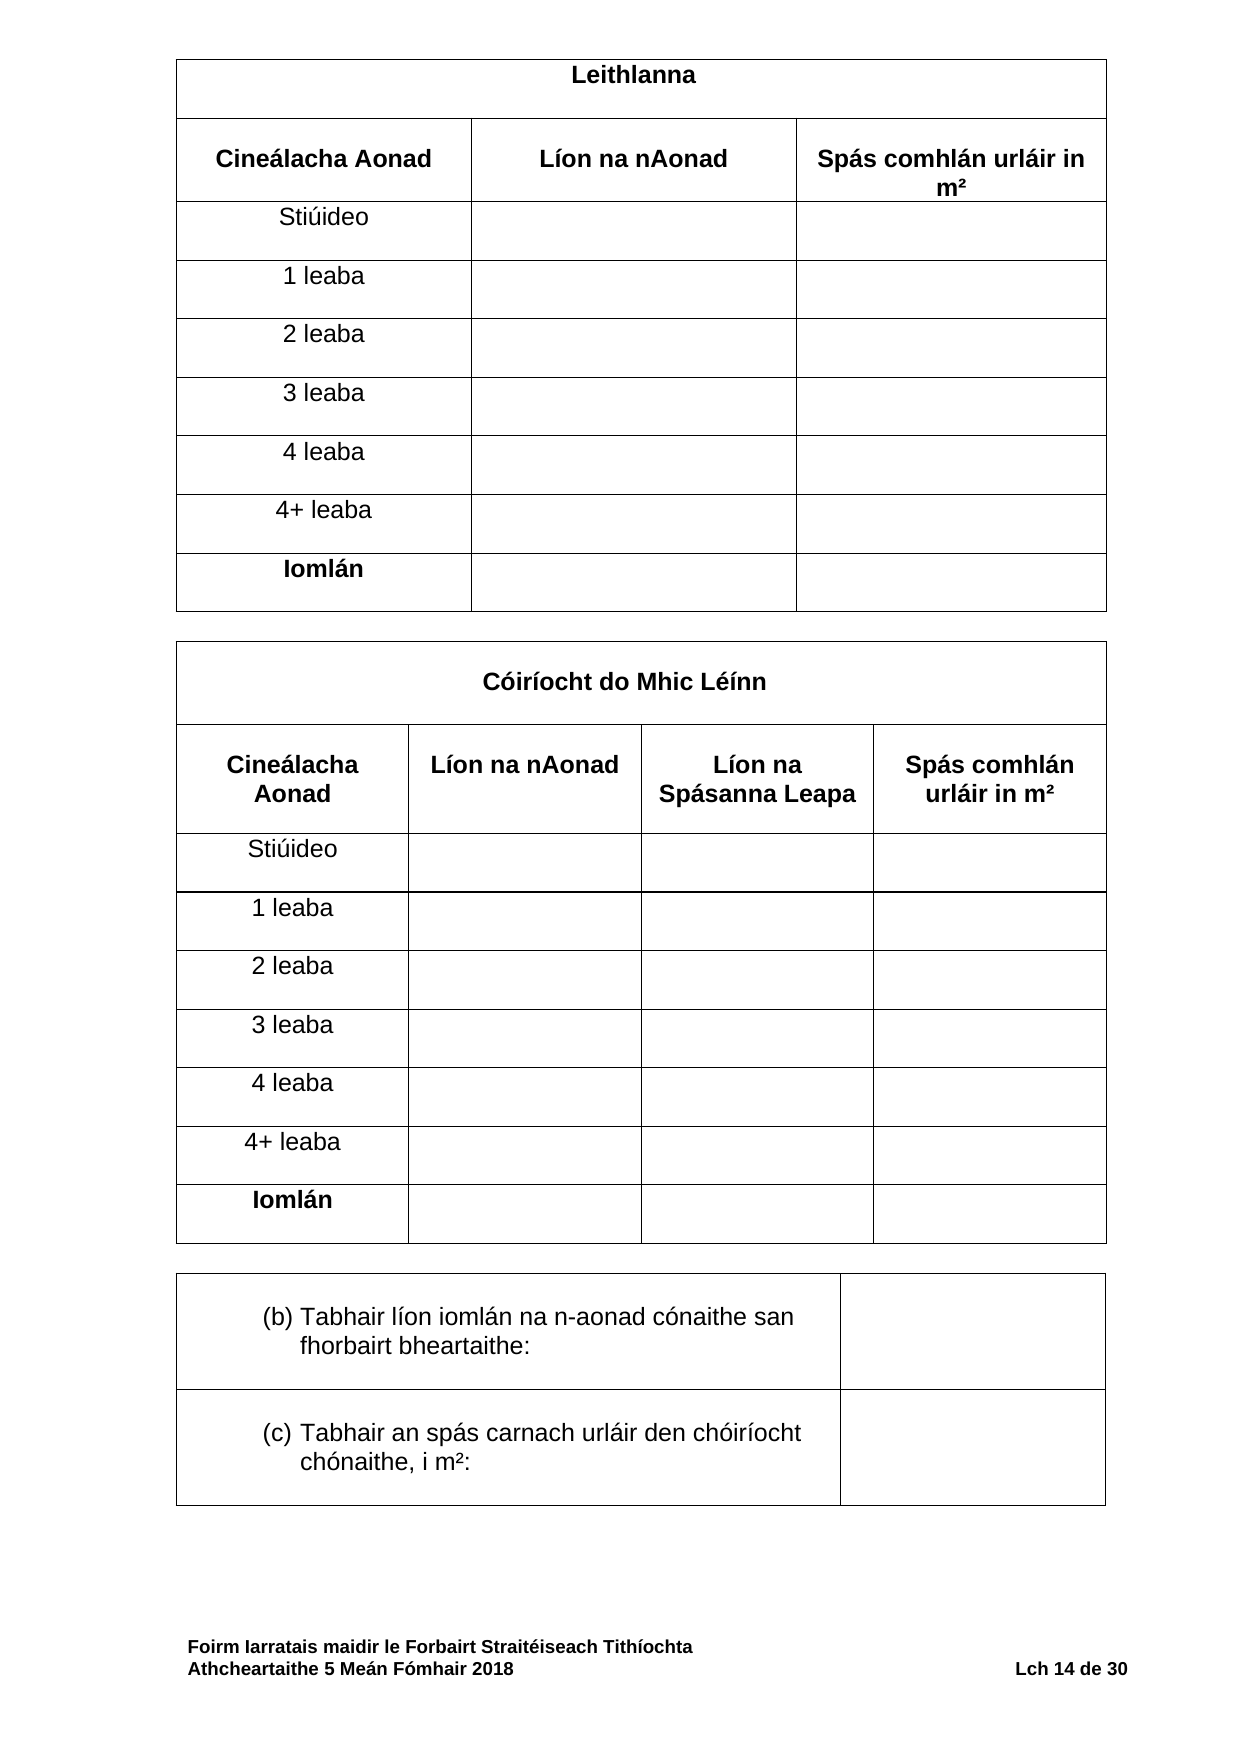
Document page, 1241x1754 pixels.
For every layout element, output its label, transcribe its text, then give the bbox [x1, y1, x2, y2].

table_header [177, 642, 471, 724]
table_cell [472, 202, 796, 260]
table_cell [874, 834, 1106, 891]
table_cell 4+ leaba [177, 495, 471, 552]
table_header Tabhair líon iomlán na n-aonad cónaithe san fhorbairt bheartaithe: [177, 1274, 840, 1388]
table_cell [409, 951, 641, 1008]
table_cell [797, 202, 1106, 260]
table_header [796, 60, 1106, 118]
table_cell [797, 554, 1106, 611]
table_cell [874, 1068, 1106, 1126]
table_cell [797, 261, 1106, 318]
table_cell 1 leaba [177, 893, 408, 950]
table_cell [642, 1068, 873, 1126]
table_cell 4 leaba [177, 436, 471, 494]
table_cell [472, 319, 796, 377]
table_cell Spás comhlán urláir in m² [874, 725, 1106, 833]
table_cell 3 leaba [177, 1010, 408, 1067]
table_cell [874, 1185, 1106, 1243]
table_header [796, 642, 1106, 724]
table_cell 4 leaba [177, 1068, 408, 1126]
table_cell Iomlán [177, 1185, 408, 1243]
table_cell Líon na nAonad [472, 119, 796, 201]
table_cell 1 leaba [177, 261, 471, 318]
table_cell [642, 834, 873, 891]
table_cell Cineálacha Aonad [177, 119, 471, 201]
table_cell [472, 554, 796, 611]
table_cell Líon na Spásanna Leapa [642, 725, 873, 833]
table_cell [642, 1185, 873, 1243]
table_cell [797, 495, 1106, 552]
table_cell [642, 1010, 873, 1067]
table_cell [409, 893, 641, 950]
table_cell Stiúideo [177, 202, 471, 260]
table_cell [409, 1185, 641, 1243]
table_cell [874, 951, 1106, 1008]
table_cell Cineálacha Aonad [177, 725, 408, 833]
table_cell [874, 1010, 1106, 1067]
table_cell [797, 436, 1106, 494]
table_cell [472, 378, 796, 435]
table_cell [472, 495, 796, 552]
table_cell [472, 261, 796, 318]
table_cell Spás comhlán urláir in m² [797, 119, 1106, 201]
table_cell [409, 1127, 641, 1184]
table_cell Iomlán [177, 554, 471, 611]
table_cell [642, 893, 873, 950]
table_header Leithlanna [471, 60, 796, 118]
table_header [177, 60, 471, 118]
table_cell [841, 1390, 1105, 1504]
table_cell [797, 319, 1106, 377]
table_cell Stiúideo [177, 834, 408, 891]
table_cell [409, 1068, 641, 1126]
table_cell [874, 1127, 1106, 1184]
table_cell 3 leaba [177, 378, 471, 435]
table_cell [642, 951, 873, 1008]
table_cell [409, 834, 641, 891]
table_cell [472, 436, 796, 494]
table_cell Líon na nAonad [409, 725, 641, 833]
table_cell Tabhair an spás carnach urláir den chóiríocht chónaithe, i m²: [177, 1390, 840, 1504]
table_cell [874, 893, 1106, 950]
table_cell 4+ leaba [177, 1127, 408, 1184]
table_header [841, 1274, 1105, 1388]
table_cell [409, 1010, 641, 1067]
table_cell [797, 378, 1106, 435]
table_cell 2 leaba [177, 319, 471, 377]
table_cell 2 leaba [177, 951, 408, 1008]
table_cell [642, 1127, 873, 1184]
table_header Cóiríocht do Mhic Léínn [471, 642, 796, 724]
